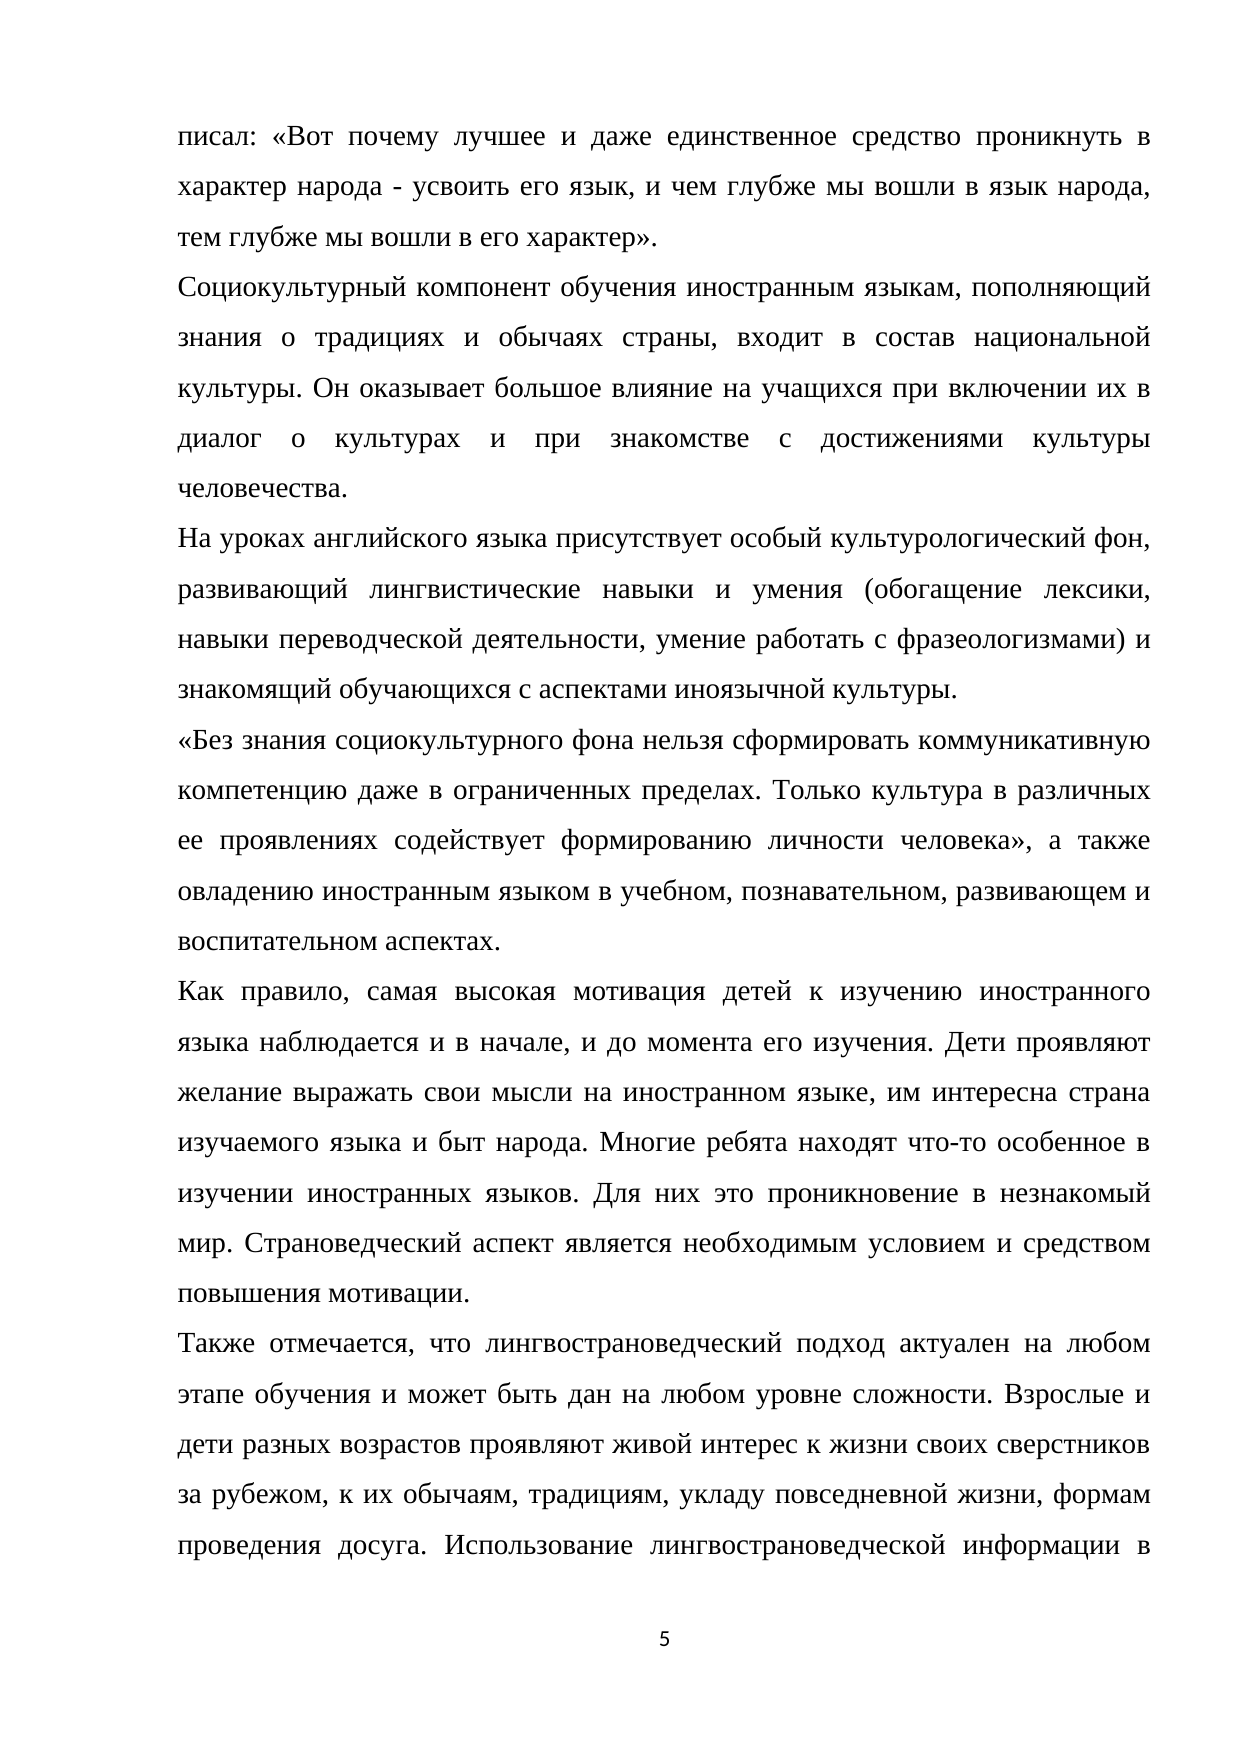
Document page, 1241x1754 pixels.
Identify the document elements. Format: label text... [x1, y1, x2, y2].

text Как правило, самая высокая мотивация детей к изучению иностранного языка наблюдается и в начале, и до момента его изучения. Дети проявляют желание выражать свои мысли на иностранном языке, им интересна страна изучаемого языка и быт народа. Многие ребята находят что-то особенное в изучении иностранных языков. Для них это проникновение в незнакомый мир. Страноведческий аспект является необходимым условием и средством повышения мотивации. [177, 973, 1152, 1309]
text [177, 118, 1152, 252]
text «Без знания социокультурного фона нельзя сформировать коммуникативную компетенцию даже в ограниченных пределах. Только культура в различных ее проявлениях содействует формированию личности человека», а также овладению иностранным языком в учебном, познавательном, развивающем и воспитательном аспектах. [177, 722, 1152, 957]
text Социокультурный компонент обучения иностранным языкам, пополняющий знания о традициях и обычаях страны, входит в состав национальной культуры. Он оказывает большое влияние на учащихся при включении их в диалог о культурах и при знакомстве с достижениями культуры человечества. [177, 269, 1152, 504]
text На уроках английского языка присутствует особый культурологический фон, развивающий лингвистические навыки и умения (обогащение лексики, навыки переводческой деятельности, умение работать с фразеологизмами) и знакомящий обучающихся с аспектами иноязычной культуры. [177, 521, 1152, 705]
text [177, 1326, 1152, 1560]
